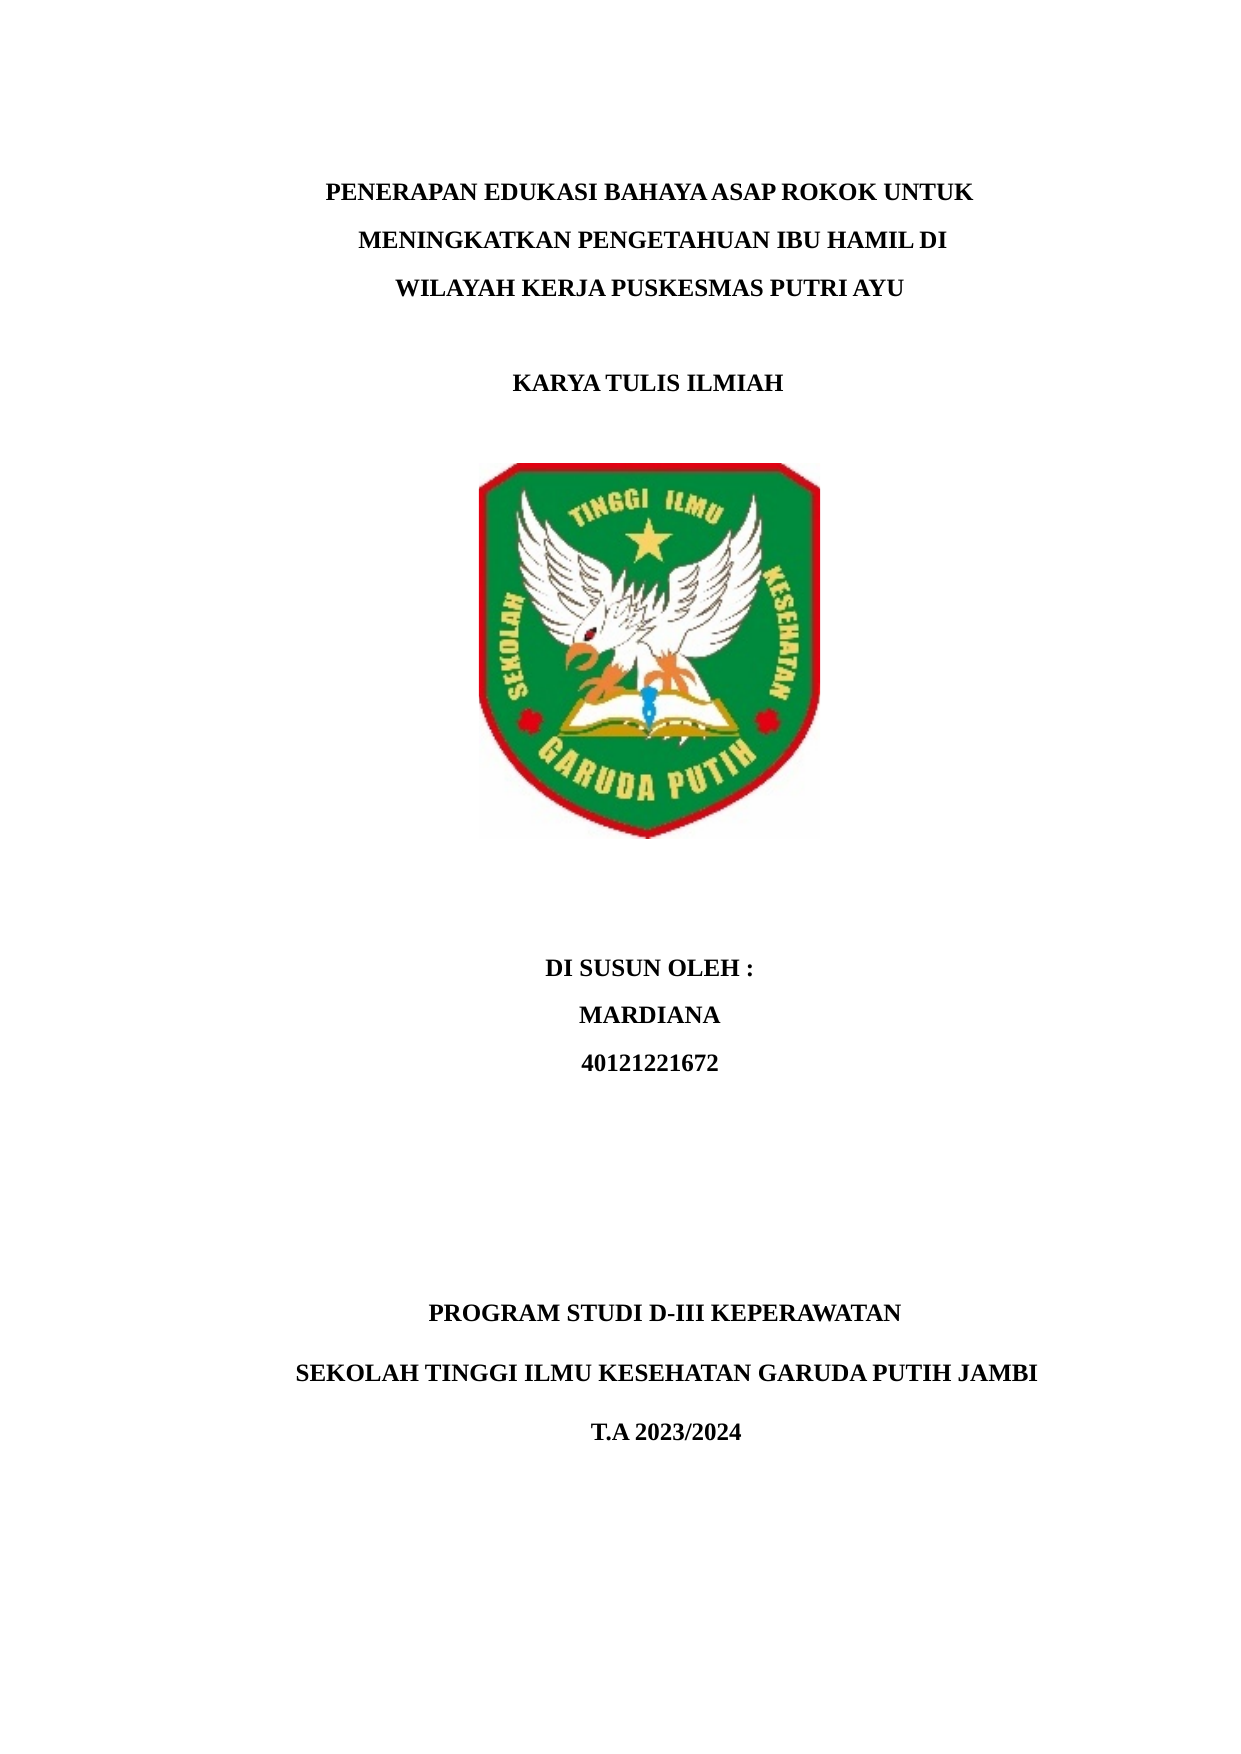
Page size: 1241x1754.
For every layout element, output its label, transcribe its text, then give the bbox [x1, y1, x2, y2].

text KARYA TULIS ILMIAH [236, 368, 1053, 397]
text PROGRAM STUDI D-III KEPERAWATAN [311, 1298, 1063, 1327]
picture [478, 463, 821, 839]
text MENINGKATKAN PENGETAHUAN IBU HAMIL DI [236, 225, 1063, 254]
text MARDIANA [236, 1000, 1063, 1029]
text DI SUSUN OLEH : [236, 953, 1063, 981]
text SEKOLAH TINGGI ILMU KESEHATAN GARUDA PUTIH JAMBI [295, 1358, 1063, 1386]
text WILAYAH KERJA PUSKESMAS PUTRI AYU [236, 273, 1063, 301]
text T.A 2023/2024 [461, 1417, 1063, 1446]
text 40121221672 [236, 1048, 1063, 1077]
text PENERAPAN EDUKASI BAHAYA ASAP ROKOK UNTUK [236, 177, 1063, 206]
